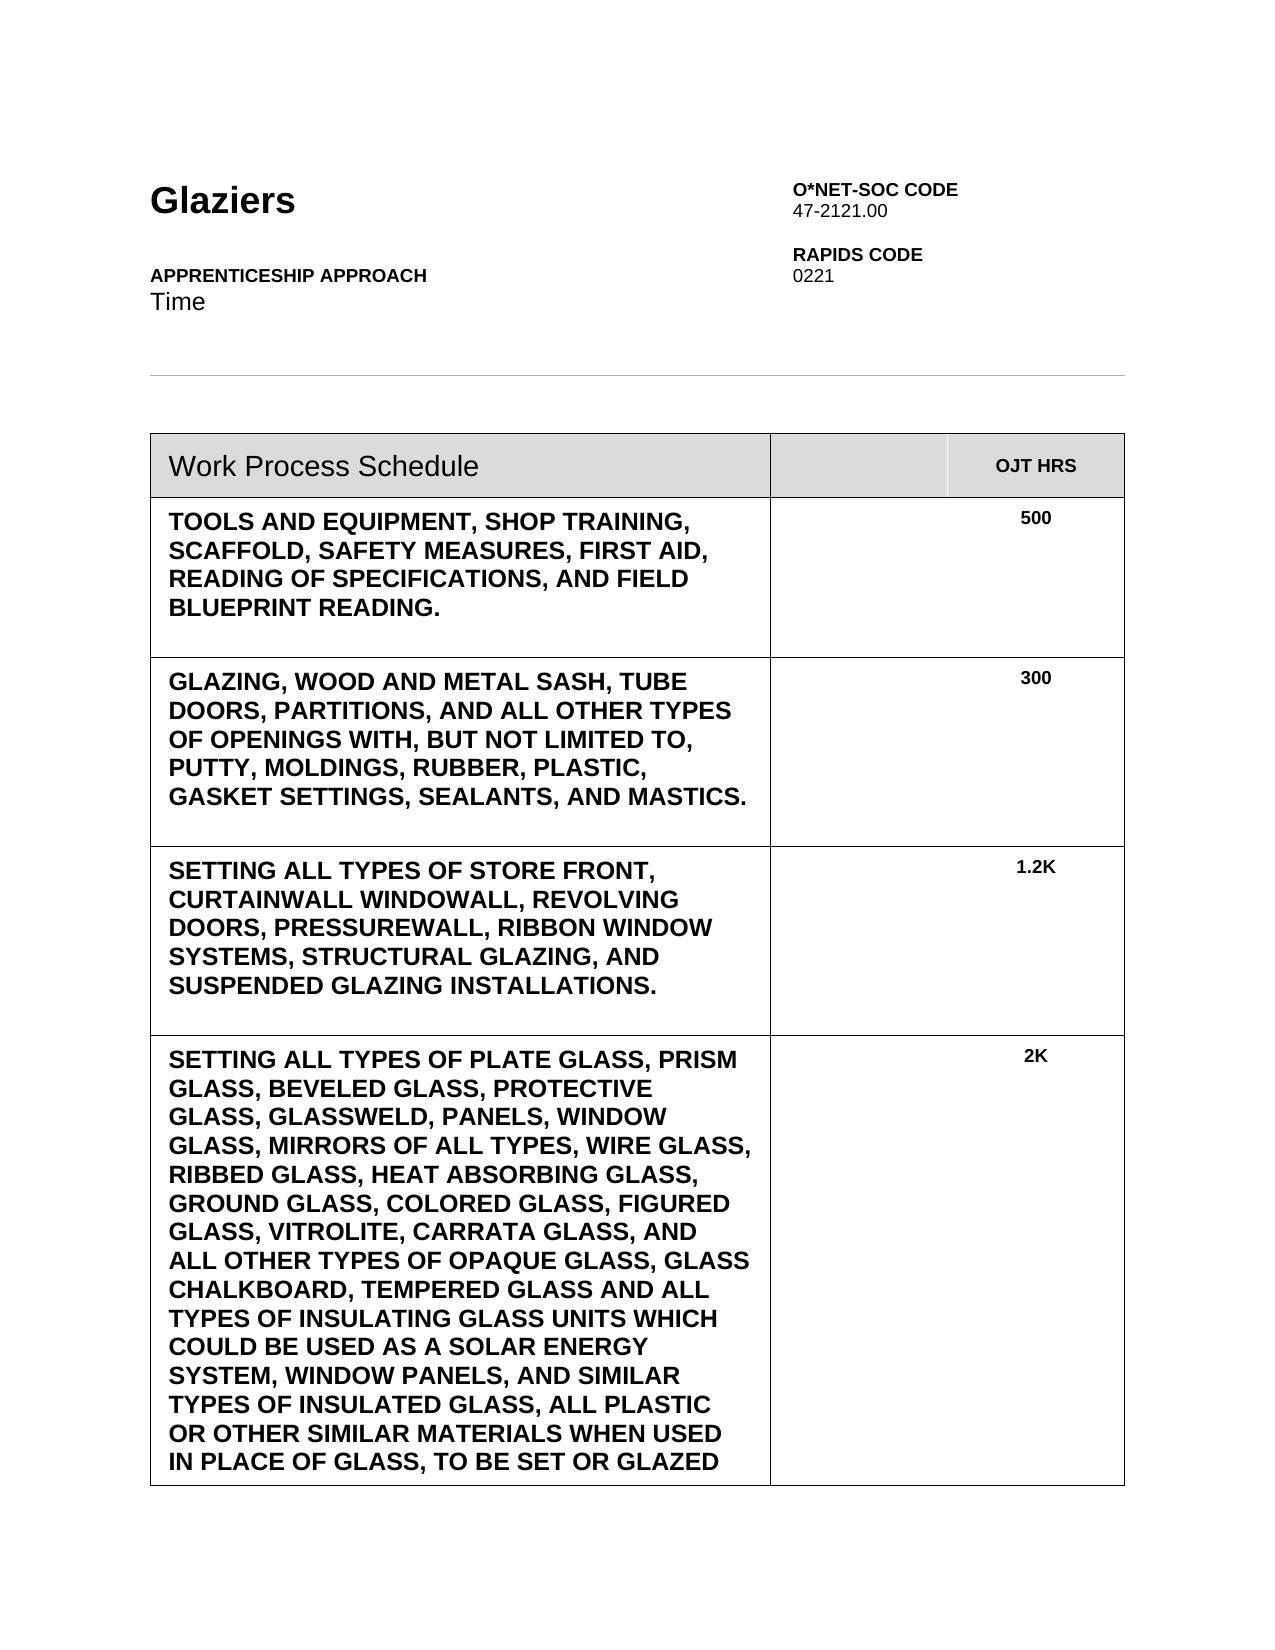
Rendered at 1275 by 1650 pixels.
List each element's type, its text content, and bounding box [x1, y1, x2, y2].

table_cell [771, 658, 947, 846]
text APPRENTICESHIP APPROACH [150, 265, 719, 287]
table_cell [771, 498, 947, 657]
table_cell 1.2K [948, 847, 1124, 1035]
text O*NET-SOC CODE [793, 179, 1125, 200]
text 47-2121.00 [793, 200, 1125, 222]
table_cell 500 [948, 498, 1124, 657]
table_cell TOOLS AND EQUIPMENT, SHOP TRAINING, SCAFFOLD, SAFETY MEASURES, FIRST AID, READING OF SPECIFICATIONS, AND FIELD BLUEPRINT READING. [151, 498, 770, 657]
table_cell [771, 847, 947, 1035]
table_header Work Process Schedule [151, 434, 770, 497]
table_header [771, 434, 947, 497]
text Time [150, 287, 719, 315]
table_header OJT HRS [948, 434, 1124, 497]
table_cell GLAZING, WOOD AND METAL SASH, TUBE DOORS, PARTITIONS, AND ALL OTHER TYPES OF OPENINGS WITH, BUT NOT LIMITED TO, PUTTY, MOLDINGS, RUBBER, PLASTIC, GASKET SETTINGS, SEALANTS, AND MASTICS. [151, 658, 770, 846]
text Glaziers [150, 179, 719, 222]
table_cell [771, 1036, 947, 1485]
table_cell 2K [948, 1036, 1124, 1485]
table_cell SETTING ALL TYPES OF STORE FRONT, CURTAINWALL WINDOWALL, REVOLVING DOORS, PRESSUREWALL, RIBBON WINDOW SYSTEMS, STRUCTURAL GLAZING, AND SUSPENDED GLAZING INSTALLATIONS. [151, 847, 770, 1035]
text RAPIDS CODE [793, 243, 1125, 265]
text 0221 [793, 265, 1125, 287]
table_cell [151, 1036, 770, 1485]
table_cell 300 [948, 658, 1124, 846]
